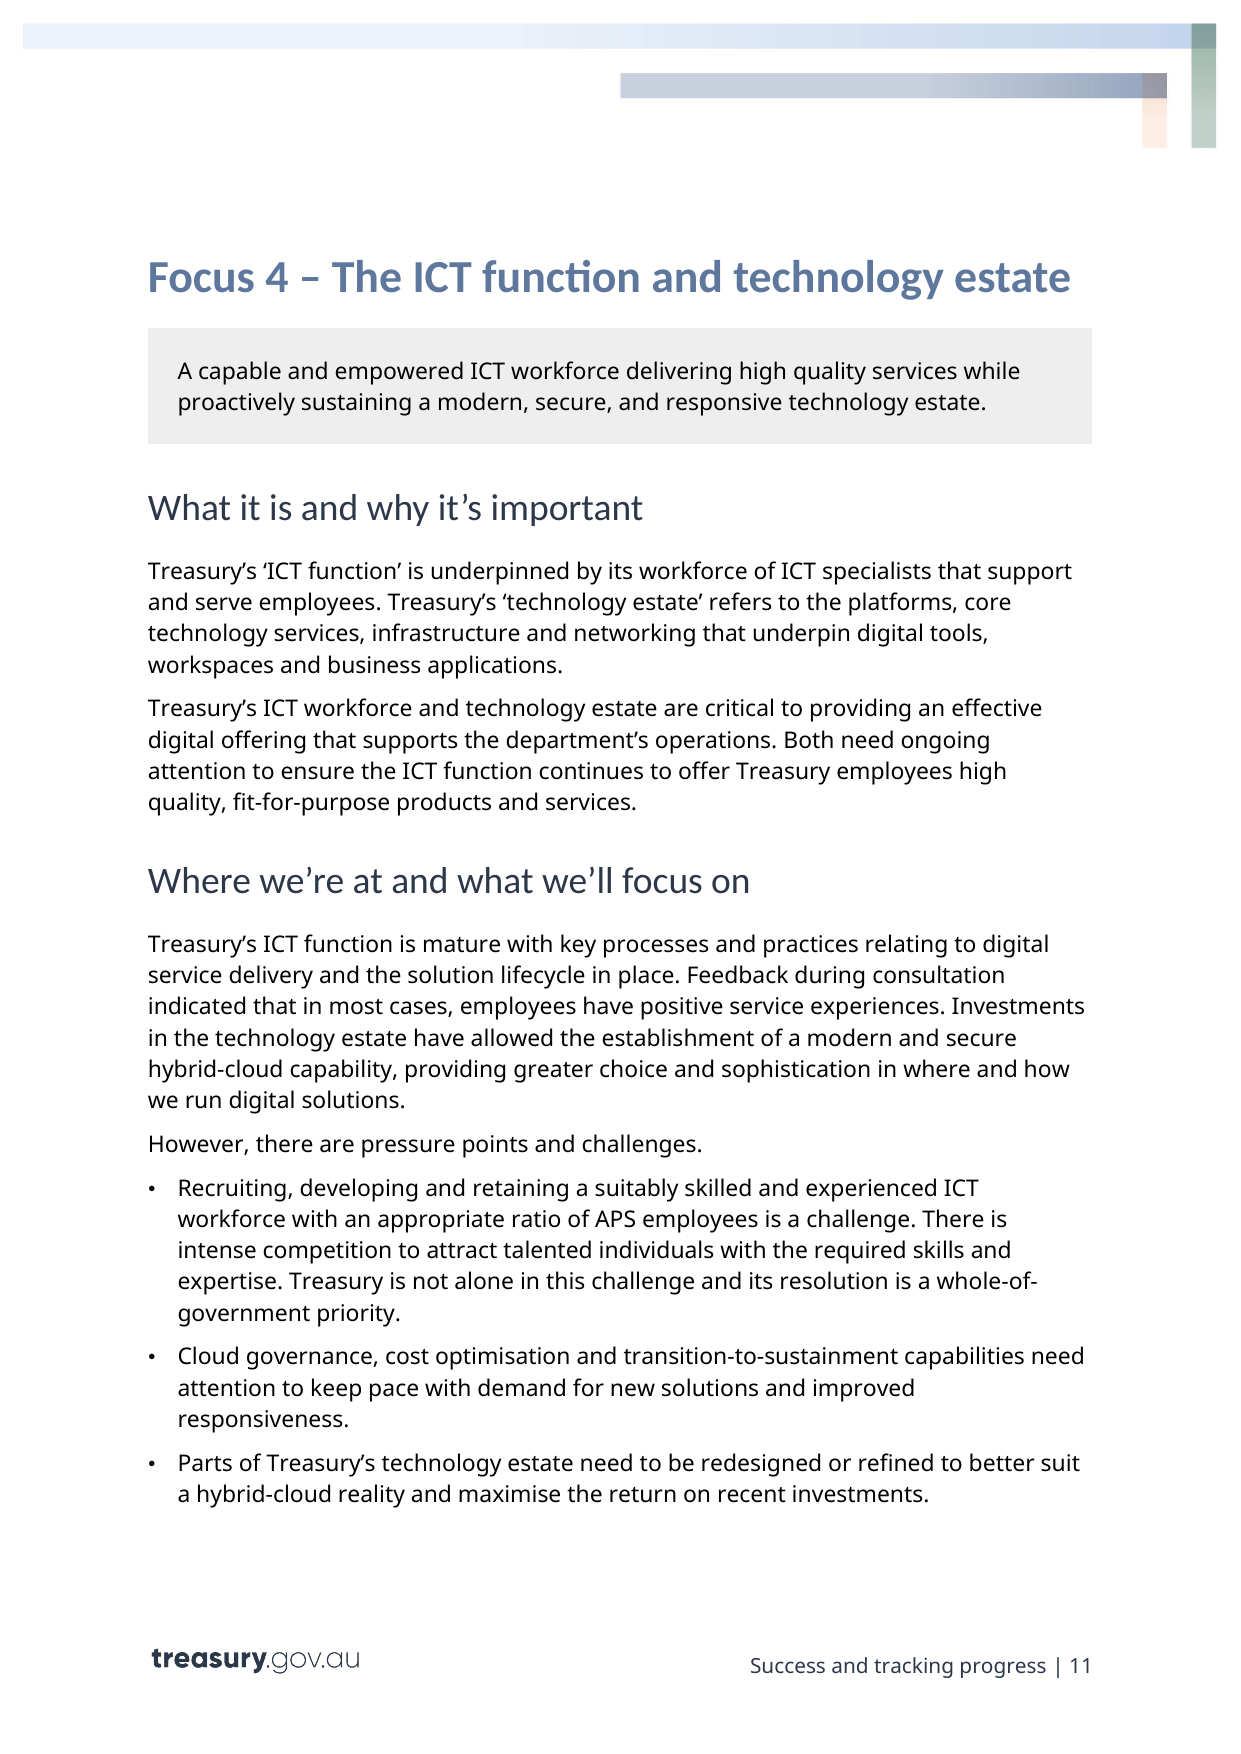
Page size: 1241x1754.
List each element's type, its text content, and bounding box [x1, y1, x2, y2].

text However, there are pressure points and challenges. [148, 1128, 1092, 1159]
text Recruiting, developing and retaining a suitably skilled and experienced ICT workforce with an appropriate ratio of APS employees is a challenge. There is intense competition to attract talented individuals with the required skills and expertise. Treasury is not alone in this challenge and its resolution is a whole-of-government priority. [148, 1172, 1092, 1328]
text Treasury’s ICT function is mature with key processes and practices relating to digital service delivery and the solution lifecycle in place. Feedback during consultation indicated that in most cases, employees have positive service experiences. Investments in the technology estate have allowed the establishment of a modern and secure hybrid-cloud capability, providing greater choice and sophistication in where and how we run digital solutions. [148, 928, 1092, 1115]
subtitle What it is and why it’s important [148, 482, 1092, 530]
text Cloud governance, cost optimisation and transition-to-sustainment capabilities need attention to keep pace with demand for new solutions and improved responsiveness. [148, 1340, 1092, 1434]
table_header A capable and empowered ICT workforce delivering high quality services while proactively sustaining a modern, secure, and responsive technology estate. [148, 328, 1092, 444]
subtitle Focus 4 – The ICT function and technology estate [148, 254, 1092, 302]
subtitle Where we’re at and what we’ll focus on [148, 855, 1092, 903]
text Parts of Treasury’s technology estate need to be redesigned or refined to better suit a hybrid-cloud reality and maximise the return on recent investments. [148, 1447, 1092, 1509]
text Treasury’s ICT workforce and technology estate are critical to providing an effective digital offering that supports the department’s operations. Both need ongoing attention to ensure the ICT function continues to offer Treasury employees high quality, fit-for-purpose products and services. [148, 692, 1092, 817]
picture [0, 0, 1241, 172]
picture [147, 1641, 365, 1674]
text Treasury’s ‘ICT function’ is underpinned by its workforce of ICT specialists that support and serve employees. Treasury’s ‘technology estate’ refers to the platforms, core technology services, infrastructure and networking that underpin digital tools, workspaces and business applications. [148, 555, 1092, 680]
